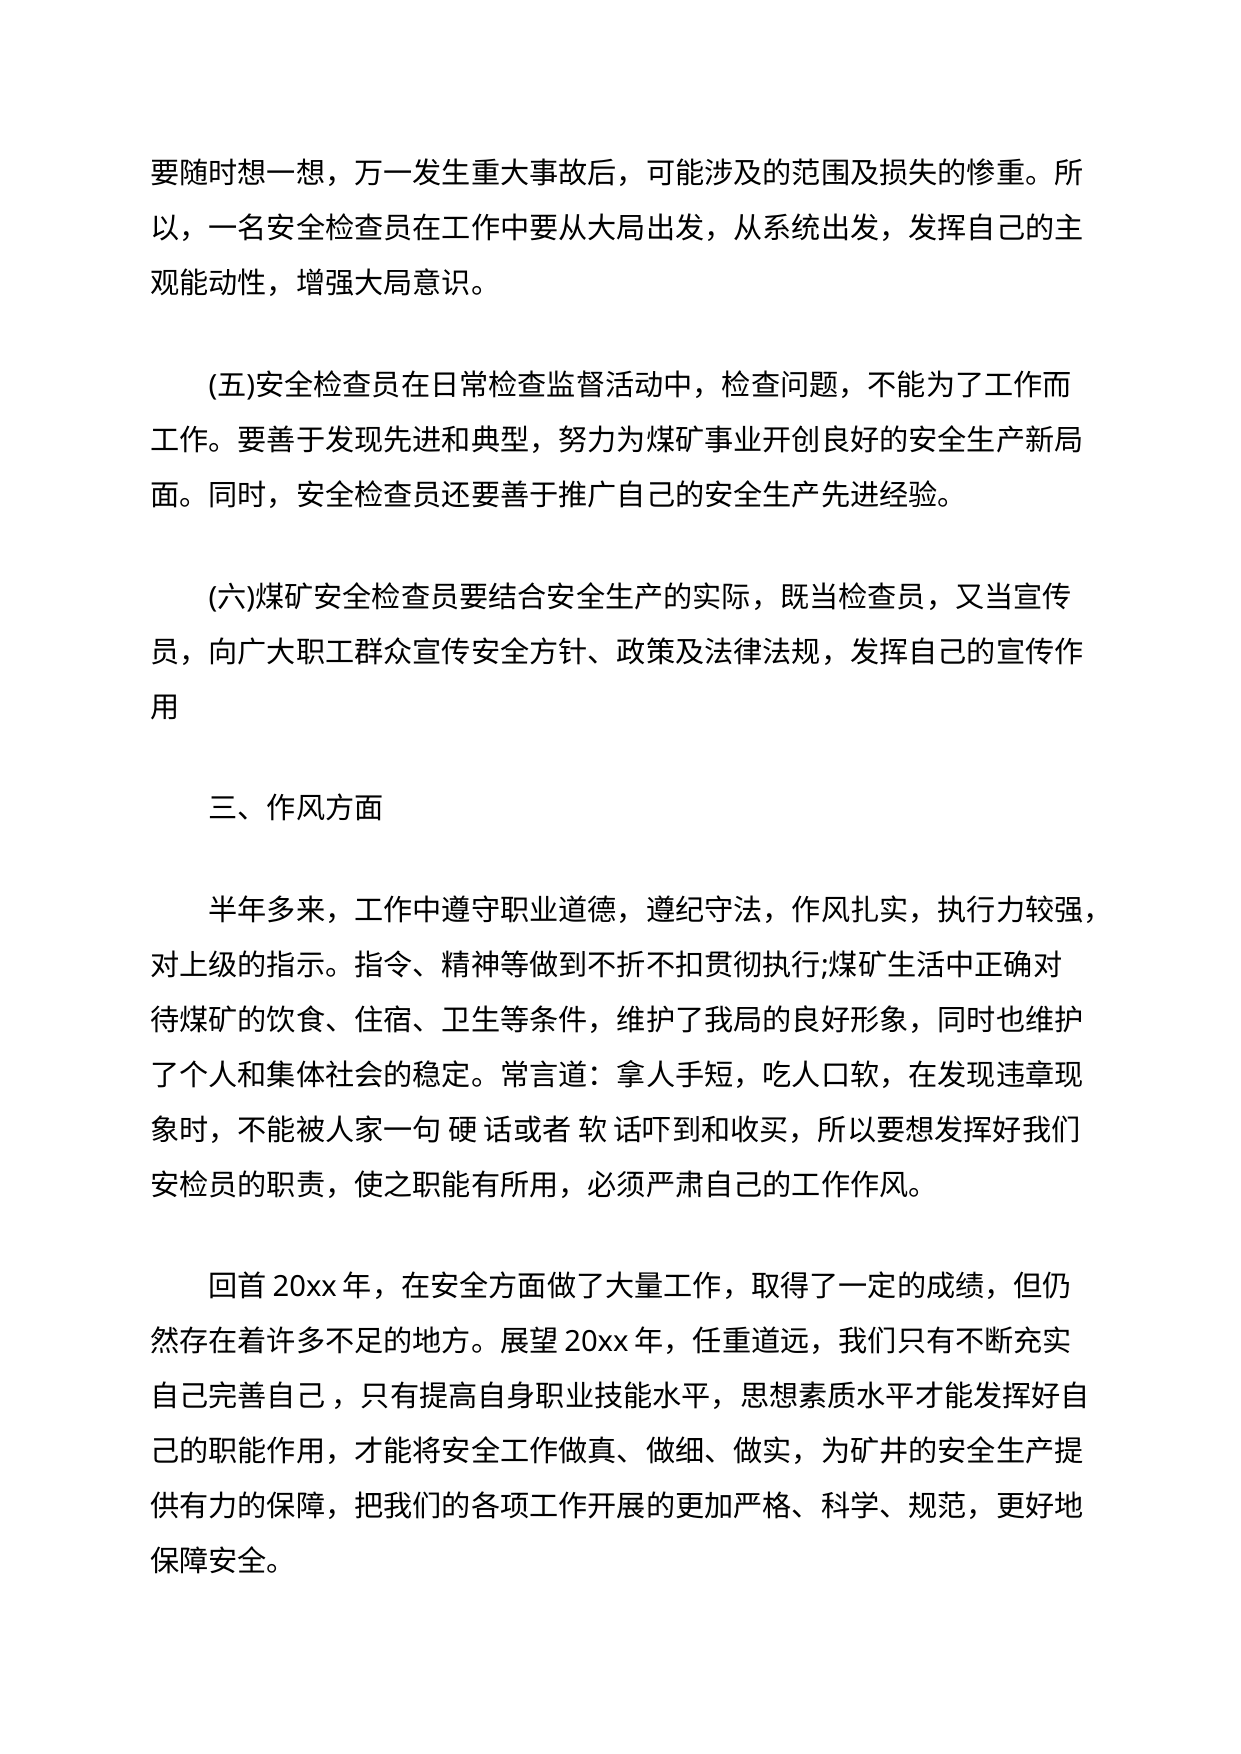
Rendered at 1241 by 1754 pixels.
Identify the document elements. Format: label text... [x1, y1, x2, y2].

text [150, 150, 1090, 302]
text (五)安全检查员在日常检查监督活动中，检查问题，不能为了工作而工作。要善于发现先进和典型，努力为煤矿事业开创良好的安全生产新局面。同时，安全检查员还要善于推广自己的安全生产先进经验。 [150, 362, 1090, 514]
text 半年多来，工作中遵守职业道德，遵纪守法，作风扎实，执行力较强，对上级的指示。指令、精神等做到不折不扣贯彻执行;煤矿生活中正确对待煤矿的饮食、住宿、卫生等条件，维护了我局的良好形象，同时也维护了个人和集体社会的稳定。常言道：拿人手短，吃人口软，在发现违章现象时，不能被人家一句 硬 话或者 软 话吓到和收买，所以要想发挥好我们安检员的职责，使之职能有所用，必须严肃自己的工作作风。 [150, 887, 1090, 1203]
text 三、作风方面 [150, 785, 1090, 827]
text (六)煤矿安全检查员要结合安全生产的实际，既当检查员，又当宣传员，向广大职工群众宣传安全方针、政策及法律法规，发挥自己的宣传作用 [150, 573, 1090, 725]
text 回首20xx年，在安全方面做了大量工作，取得了一定的成绩，但仍然存在着许多不足的地方。展望20xx年，任重道远，我们只有不断充实自己完善自己 ，只有提高自身职业技能水平，思想素质水平才能发挥好自己的职能作用，才能将安全工作做真、做细、做实，为矿井的安全生产提供有力的保障，把我们的各项工作开展的更加严格、科学、规范，更好地保障安全。 [150, 1263, 1090, 1580]
